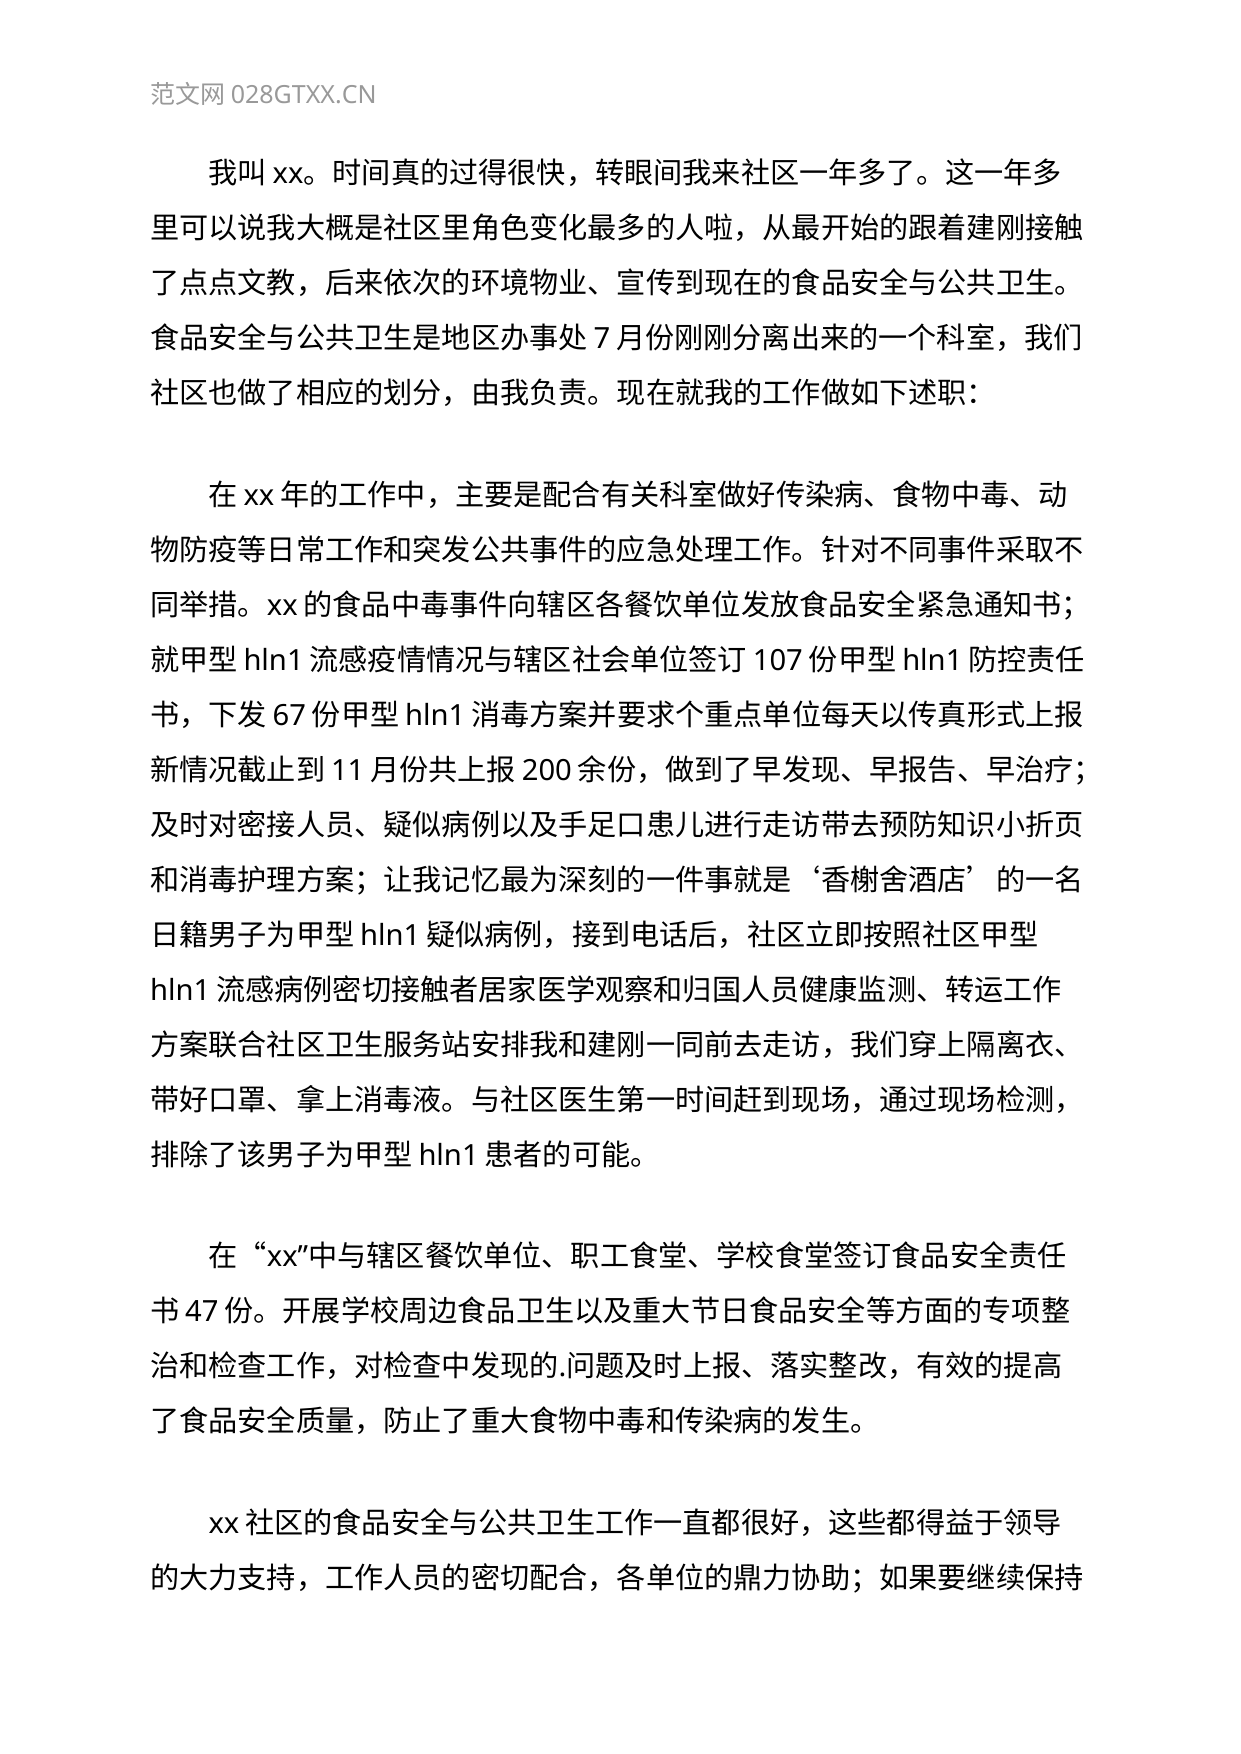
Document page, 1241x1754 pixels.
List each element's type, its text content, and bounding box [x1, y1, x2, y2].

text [150, 1500, 1090, 1597]
text 在“xx”中与辖区餐饮单位、职工食堂、学校食堂签订食品安全责任书47份。开展学校周边食品卫生以及重大节日食品安全等方面的专项整治和检查工作，对检查中发现的.问题及时上报、落实整改，有效的提高了食品安全质量，防止了重大食物中毒和传染病的发生。 [150, 1233, 1090, 1440]
text 我叫xx。时间真的过得很快，转眼间我来社区一年多了。这一年多里可以说我大概是社区里角色变化最多的人啦，从最开始的跟着建刚接触了点点文教，后来依次的环境物业、宣传到现在的食品安全与公共卫生。食品安全与公共卫生是地区办事处7月份刚刚分离出来的一个科室，我们社区也做了相应的划分，由我负责。现在就我的工作做如下述职： [150, 150, 1090, 412]
text 在xx年的工作中，主要是配合有关科室做好传染病、食物中毒、动物防疫等日常工作和突发公共事件的应急处理工作。针对不同事件采取不同举措。xx的食品中毒事件向辖区各餐饮单位发放食品安全紧急通知书；就甲型hln1流感疫情情况与辖区社会单位签订107份甲型hln1防控责任书，下发67份甲型hln1消毒方案并要求个重点单位每天以传真形式上报新情况截止到11月份共上报200余份，做到了早发现、早报告、早治疗；及时对密接人员、疑似病例以及手足口患儿进行走访带去预防知识小折页和消毒护理方案；让我记忆最为深刻的一件事就是‘香榭舍酒店’的一名日籍男子为甲型hln1疑似病例，接到电话后，社区立即按照社区甲型hln1流感病例密切接触者居家医学观察和归国人员健康监测、转运工作方案联合社区卫生服务站安排我和建刚一同前去走访，我们穿上隔离衣、带好口罩、拿上消毒液。与社区医生第一时间赶到现场，通过现场检测，排除了该男子为甲型hln1患者的可能。 [150, 472, 1090, 1173]
